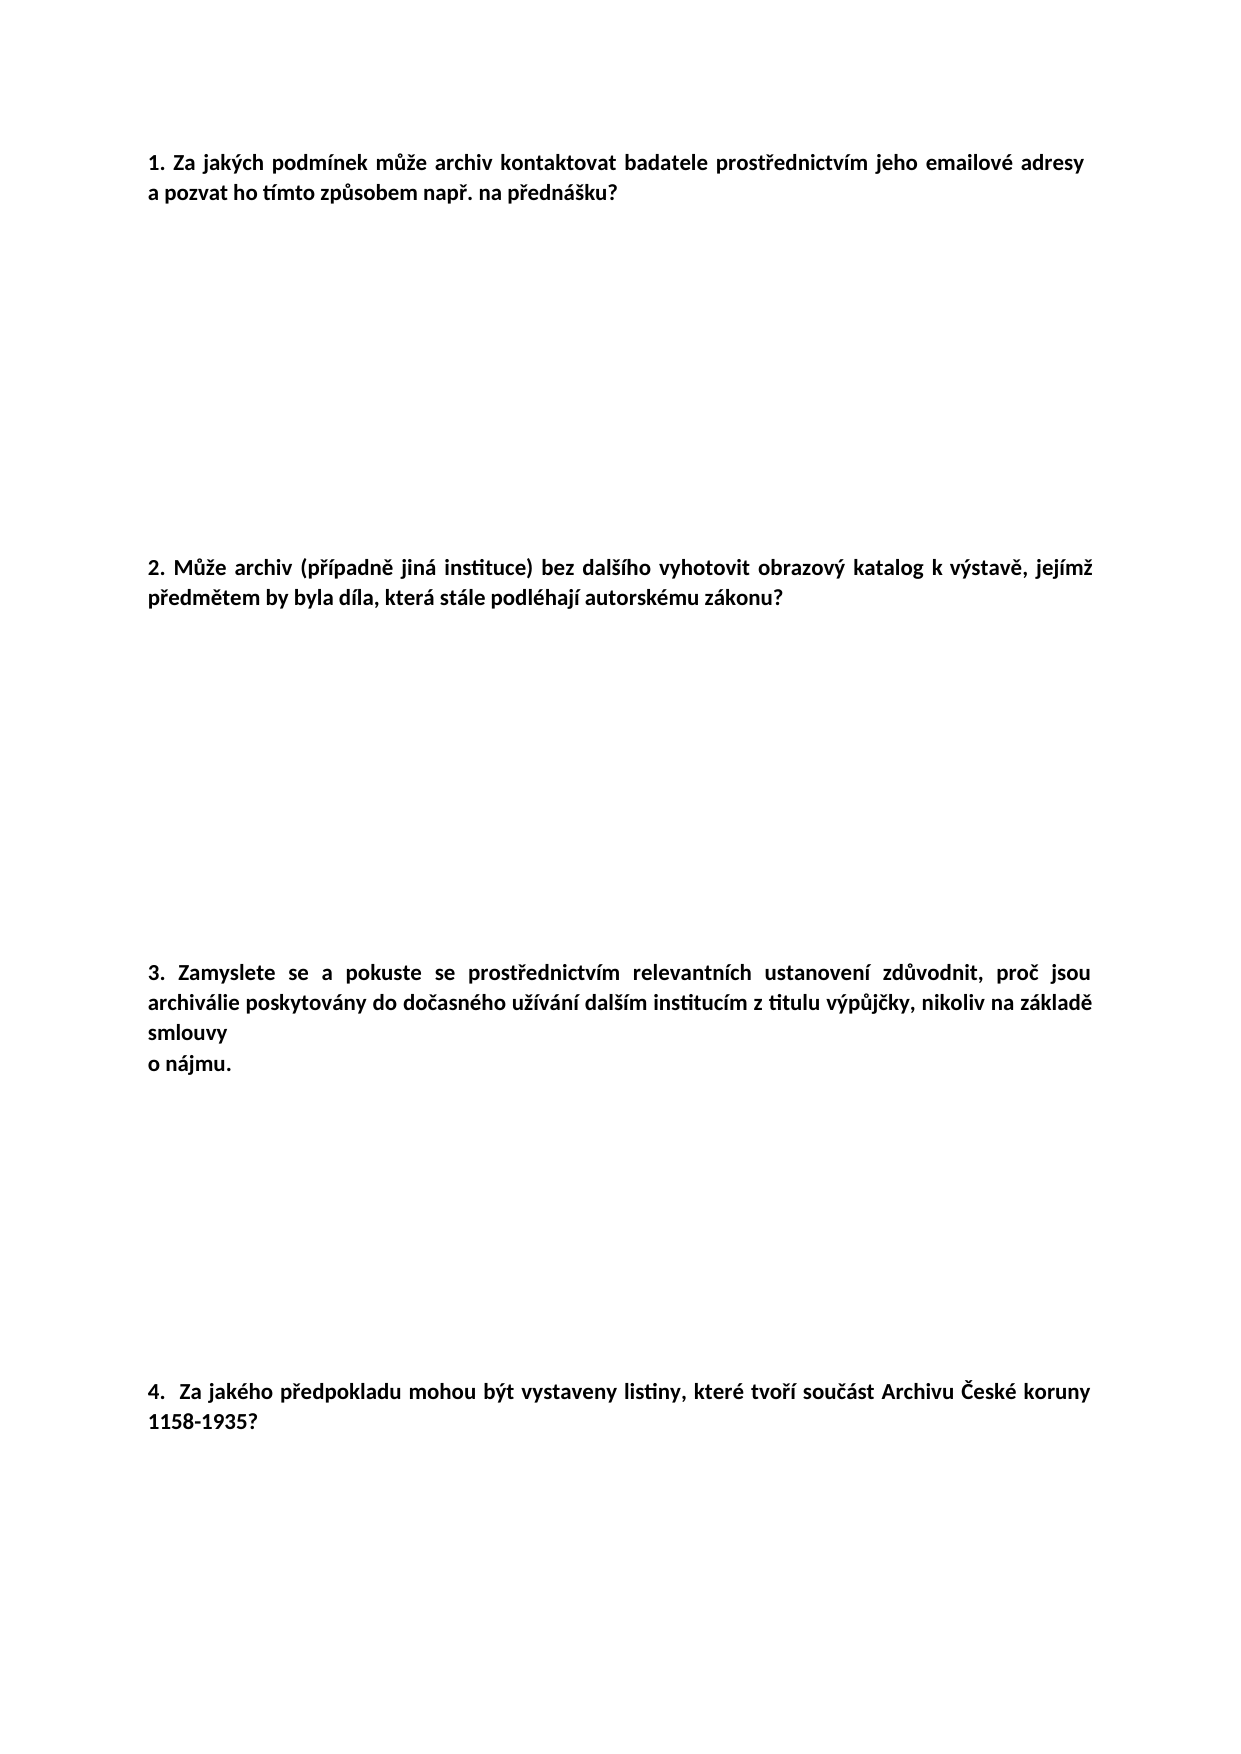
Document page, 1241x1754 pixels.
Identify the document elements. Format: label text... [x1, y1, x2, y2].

text 4. Za jakého předpokladu mohou být vystaveny listiny, které tvoří součást Archivu České koruny 1158-1935? [148, 1377, 1093, 1435]
text 1. Za jakých podmínek může archiv kontaktovat badatele prostřednictvím jeho emailové adresy a pozvat ho tímto způsobem např. na přednášku? [148, 148, 1093, 206]
text 3. Zamyslete se a pokuste se prostřednictvím relevantních ustanovení zdůvodnit, proč jsou archiválie poskytovány do dočasného užívání dalším institucím z titulu výpůjčky, nikoliv na základě smlouvy o nájmu. [148, 958, 1093, 1077]
text 2. Může archiv (případně jiná instituce) bez dalšího vyhotovit obrazový katalog k výstavě, jejímž předmětem by byla díla, která stále podléhají autorskému zákonu? [148, 553, 1093, 611]
